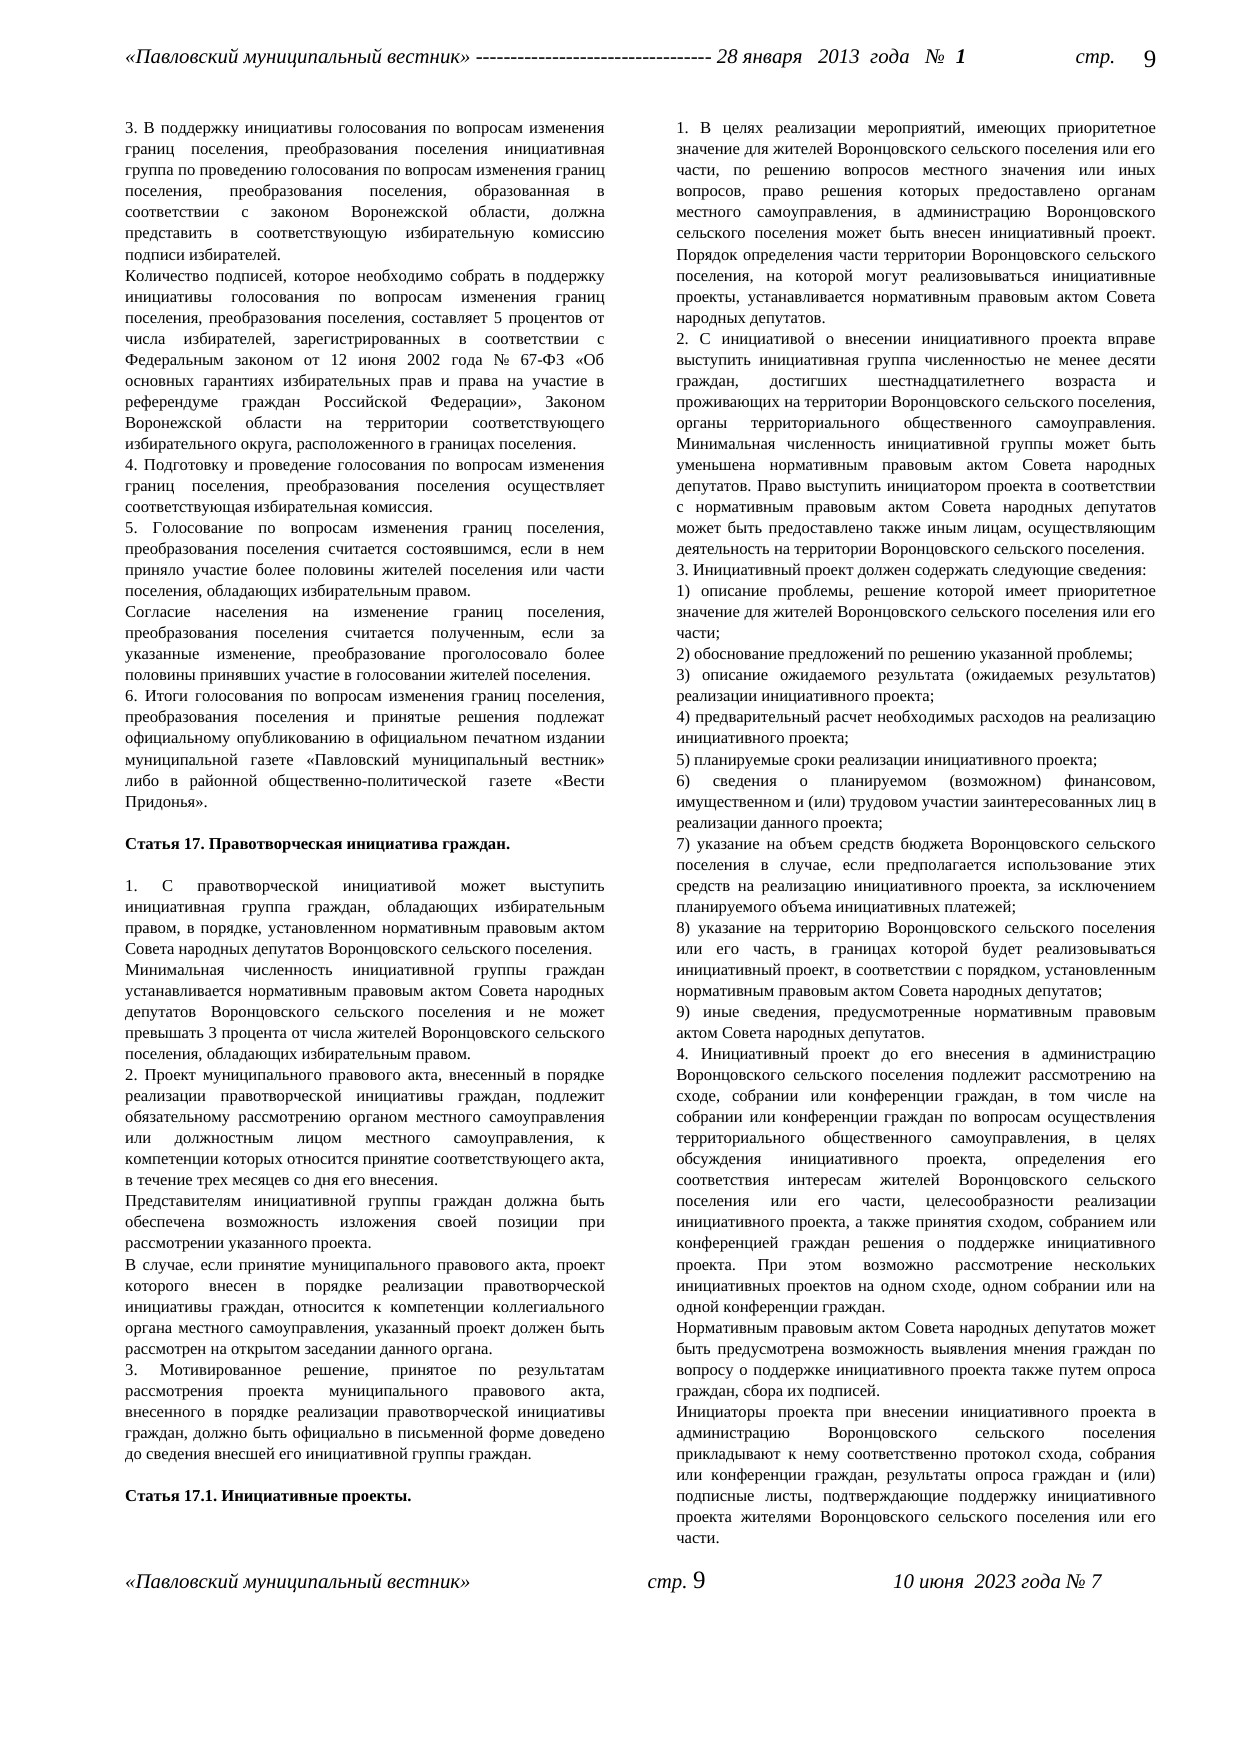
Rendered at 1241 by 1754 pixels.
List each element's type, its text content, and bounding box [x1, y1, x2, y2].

text 1. С правотворческой инициативой может выступить инициативная группа граждан, обладающих избирательным правом, в порядке, установленном нормативным правовым актом Совета народных депутатов Воронцовского сельского поселения. [125, 876, 605, 958]
text 8) указание на территорию Воронцовского сельского поселения или его часть, в границах которой будет реализовываться инициативный проект, в соответствии с порядком, установленным нормативным правовым актом Совета народных депутатов; [676, 918, 1156, 1000]
text 2) обоснование предложений по решению указанной проблемы; [676, 644, 1156, 663]
text Представителям инициативной группы граждан должна быть обеспечена возможность изложения своей позиции при рассмотрении указанного проекта. [125, 1191, 605, 1252]
text 2. С инициативой о внесении инициативного проекта вправе выступить инициативная группа численностью не менее десяти граждан, достигших шестнадцатилетнего возраста и проживающих на территории Воронцовского сельского поселения, органы территориального общественного самоуправления. Минимальная численность инициативной группы может быть уменьшена нормативным правовым актом Совета народных депутатов. Право выступить инициатором проекта в соответствии с нормативным правовым актом Совета народных депутатов может быть предоставлено также иным лицам, осуществляющим деятельность на территории Воронцовского сельского поселения. [676, 328, 1156, 558]
text Статья 17.1. Инициативные проекты. [125, 1486, 605, 1505]
text 5. Голосование по вопросам изменения границ поселения, преобразования поселения считается состоявшимся, если в нем приняло участие более половины жителей поселения или части поселения, обладающих избирательным правом. [125, 518, 605, 600]
text 5) планируемые сроки реализации инициативного проекта; [676, 749, 1156, 768]
text 1) описание проблемы, решение которой имеет приоритетное значение для жителей Воронцовского сельского поселения или его части; [676, 581, 1156, 642]
text 4) предварительный расчет необходимых расходов на реализацию инициативного проекта; [676, 707, 1156, 747]
text В случае, если принятие муниципального правового акта, проект которого внесен в порядке реализации правотворческой инициативы граждан, относится к компетенции коллегиального органа местного самоуправления, указанный проект должен быть рассмотрен на открытом заседании данного органа. [125, 1254, 605, 1358]
text 6. Итоги голосования по вопросам изменения границ поселения, преобразования поселения и принятые решения подлежат официальному опубликованию в официальном печатном издании муниципальной газете «Павловский муниципальный вестник» либо в районной общественно-политической газете «Вести Придонья». [125, 686, 605, 811]
text 3) описание ожидаемого результата (ожидаемых результатов) реализации инициативного проекта; [676, 665, 1156, 705]
text 3. В поддержку инициативы голосования по вопросам изменения границ поселения, преобразования поселения инициативная группа по проведению голосования по вопросам изменения границ поселения, преобразования поселения, образованная в соответствии с законом Воронежской области, должна представить в соответствующую избирательную комиссию подписи избирателей. [125, 118, 605, 263]
text Нормативным правовым актом Совета народных депутатов может быть предусмотрена возможность выявления мнения граждан по вопросу о поддержке инициативного проекта также путем опроса граждан, сбора их подписей. [676, 1317, 1156, 1400]
text 1. В целях реализации мероприятий, имеющих приоритетное значение для жителей Воронцовского сельского поселения или его части, по решению вопросов местного значения или иных вопросов, право решения которых предоставлено органам местного самоуправления, в администрацию Воронцовского сельского поселения может быть внесен инициативный проект. Порядок определения части территории Воронцовского сельского поселения, на которой могут реализовываться инициативные проекты, устанавливается нормативным правовым актом Совета народных депутатов. [676, 118, 1156, 327]
text Инициаторы проекта при внесении инициативного проекта в администрацию Воронцовского сельского поселения прикладывают к нему соответственно протокол схода, собрания или конференции граждан, результаты опроса граждан и (или) подписные листы, подтверждающие поддержку инициативного проекта жителями Воронцовского сельского поселения или его части. [676, 1402, 1156, 1547]
text 3. Мотивированное решение, принятое по результатам рассмотрения проекта муниципального правового акта, внесенного в порядке реализации правотворческой инициативы граждан, должно быть официально в письменной форме доведено до сведения внесшей его инициативной группы граждан. [125, 1359, 605, 1463]
text 9) иные сведения, предусмотренные нормативным правовым актом Совета народных депутатов. [676, 1002, 1156, 1042]
text 3. Инициативный проект должен содержать следующие сведения: [676, 560, 1156, 579]
text 4. Инициативный проект до его внесения в администрацию Воронцовского сельского поселения подлежит рассмотрению на сходе, собрании или конференции граждан, в том числе на собрании или конференции граждан по вопросам осуществления территориального общественного самоуправления, в целях обсуждения инициативного проекта, определения его соответствия интересам жителей Воронцовского сельского поселения или его части, целесообразности реализации инициативного проекта, а также принятия сходом, собранием или конференцией граждан решения о поддержке инициативного проекта. При этом возможно рассмотрение нескольких инициативных проектов на одном сходе, одном собрании или на одной конференции граждан. [676, 1044, 1156, 1316]
text 7) указание на объем средств бюджета Воронцовского сельского поселения в случае, если предполагается использование этих средств на реализацию инициативного проекта, за исключением планируемого объема инициативных платежей; [676, 833, 1156, 916]
text Количество подписей, которое необходимо собрать в поддержку инициативы голосования по вопросам изменения границ поселения, преобразования поселения, составляет 5 процентов от числа избирателей, зарегистрированных в соответствии с Федеральным законом от 12 июня 2002 года № 67-ФЗ «Об основных гарантиях избирательных прав и права на участие в референдуме граждан Российской Федерации», Законом Воронежской области на территории соответствующего избирательного округа, расположенного в границах поселения. [125, 265, 605, 453]
text Согласие населения на изменение границ поселения, преобразования поселения считается полученным, если за указанные изменение, преобразование проголосовало более половины принявших участие в голосовании жителей поселения. [125, 602, 605, 684]
text 6) сведения о планируемом (возможном) финансовом, имущественном и (или) трудовом участии заинтересованных лиц в реализации данного проекта; [676, 770, 1156, 832]
text Статья 17. Правотворческая инициатива граждан. [125, 833, 605, 853]
text 4. Подготовку и проведение голосования по вопросам изменения границ поселения, преобразования поселения осуществляет соответствующая избирательная комиссия. [125, 455, 605, 516]
text 2. Проект муниципального правового акта, внесенный в порядке реализации правотворческой инициативы граждан, подлежит обязательному рассмотрению органом местного самоуправления или должностным лицом местного самоуправления, к компетенции которых относится принятие соответствующего акта, в течение трех месяцев со дня его внесения. [125, 1065, 605, 1189]
text Минимальная численность инициативной группы граждан устанавливается нормативным правовым актом Совета народных депутатов Воронцовского сельского поселения и не может превышать 3 процента от числа жителей Воронцовского сельского поселения, обладающих избирательным правом. [125, 960, 605, 1063]
